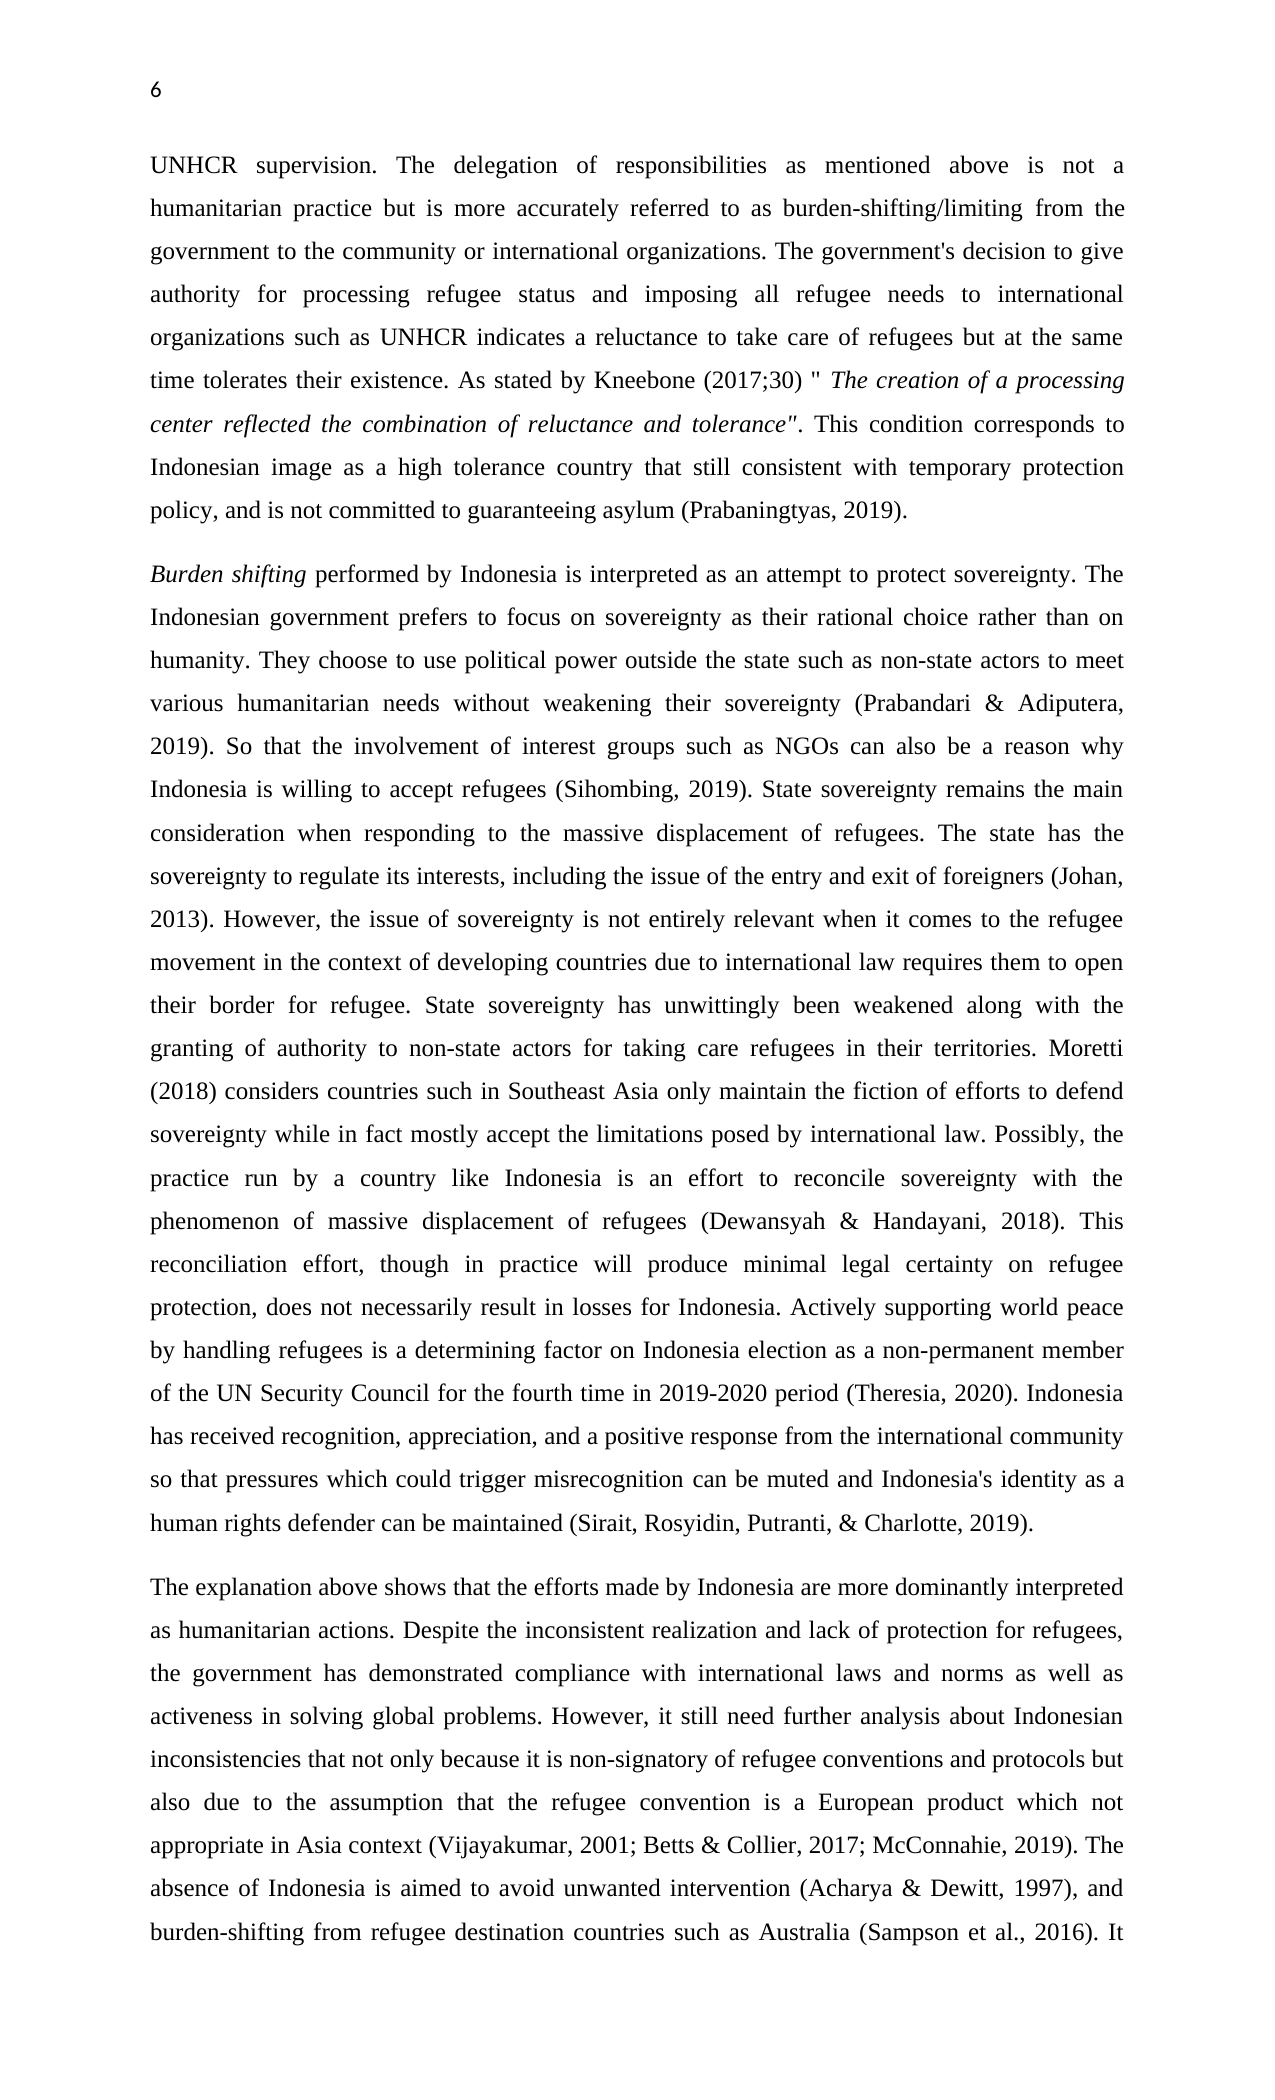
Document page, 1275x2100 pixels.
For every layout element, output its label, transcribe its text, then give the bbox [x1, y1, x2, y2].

text Burden shifting performed by Indonesia is interpreted as an attempt to protect sovereignty. The Indonesian government prefers to focus on sovereignty as their rational choice rather than on humanity. They choose to use political power outside the state such as non-state actors to meet various humanitarian needs without weakening their sovereignty (Prabandari & Adiputera, 2019). So that the involvement of interest groups such as NGOs can also be a reason why Indonesia is willing to accept refugees (Sihombing, 2019). State sovereignty remains the main consideration when responding to the massive displacement of refugees. The state has the sovereignty to regulate its interests, including the issue of the entry and exit of foreigners (Johan, 2013). However, the issue of sovereignty is not entirely relevant when it comes to the refugee movement in the context of developing countries due to international law requires them to open their border for refugee. State sovereignty has unwittingly been weakened along with the granting of authority to non-state actors for taking care refugees in their territories. Moretti (2018) considers countries such in Southeast Asia only maintain the fiction of efforts to defend sovereignty while in fact mostly accept the limitations posed by international law. Possibly, the practice run by a country like Indonesia is an effort to reconcile sovereignty with the phenomenon of massive displacement of refugees (Dewansyah & Handayani, 2018). This reconciliation effort, though in practice will produce minimal legal certainty on refugee protection, does not necessarily result in losses for Indonesia. Actively supporting world peace by handling refugees is a determining factor on Indonesia election as a non-permanent member of the UN Security Council for the fourth time in 2019-2020 period (Theresia, 2020). Indonesia has received recognition, appreciation, and a positive response from the international community so that pressures which could trigger misrecognition can be muted and Indonesia's identity as a human rights defender can be maintained (Sirait, Rosyidin, Putranti, & Charlotte, 2019). [150, 559, 1125, 1536]
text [150, 150, 1125, 524]
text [150, 1572, 1125, 1945]
